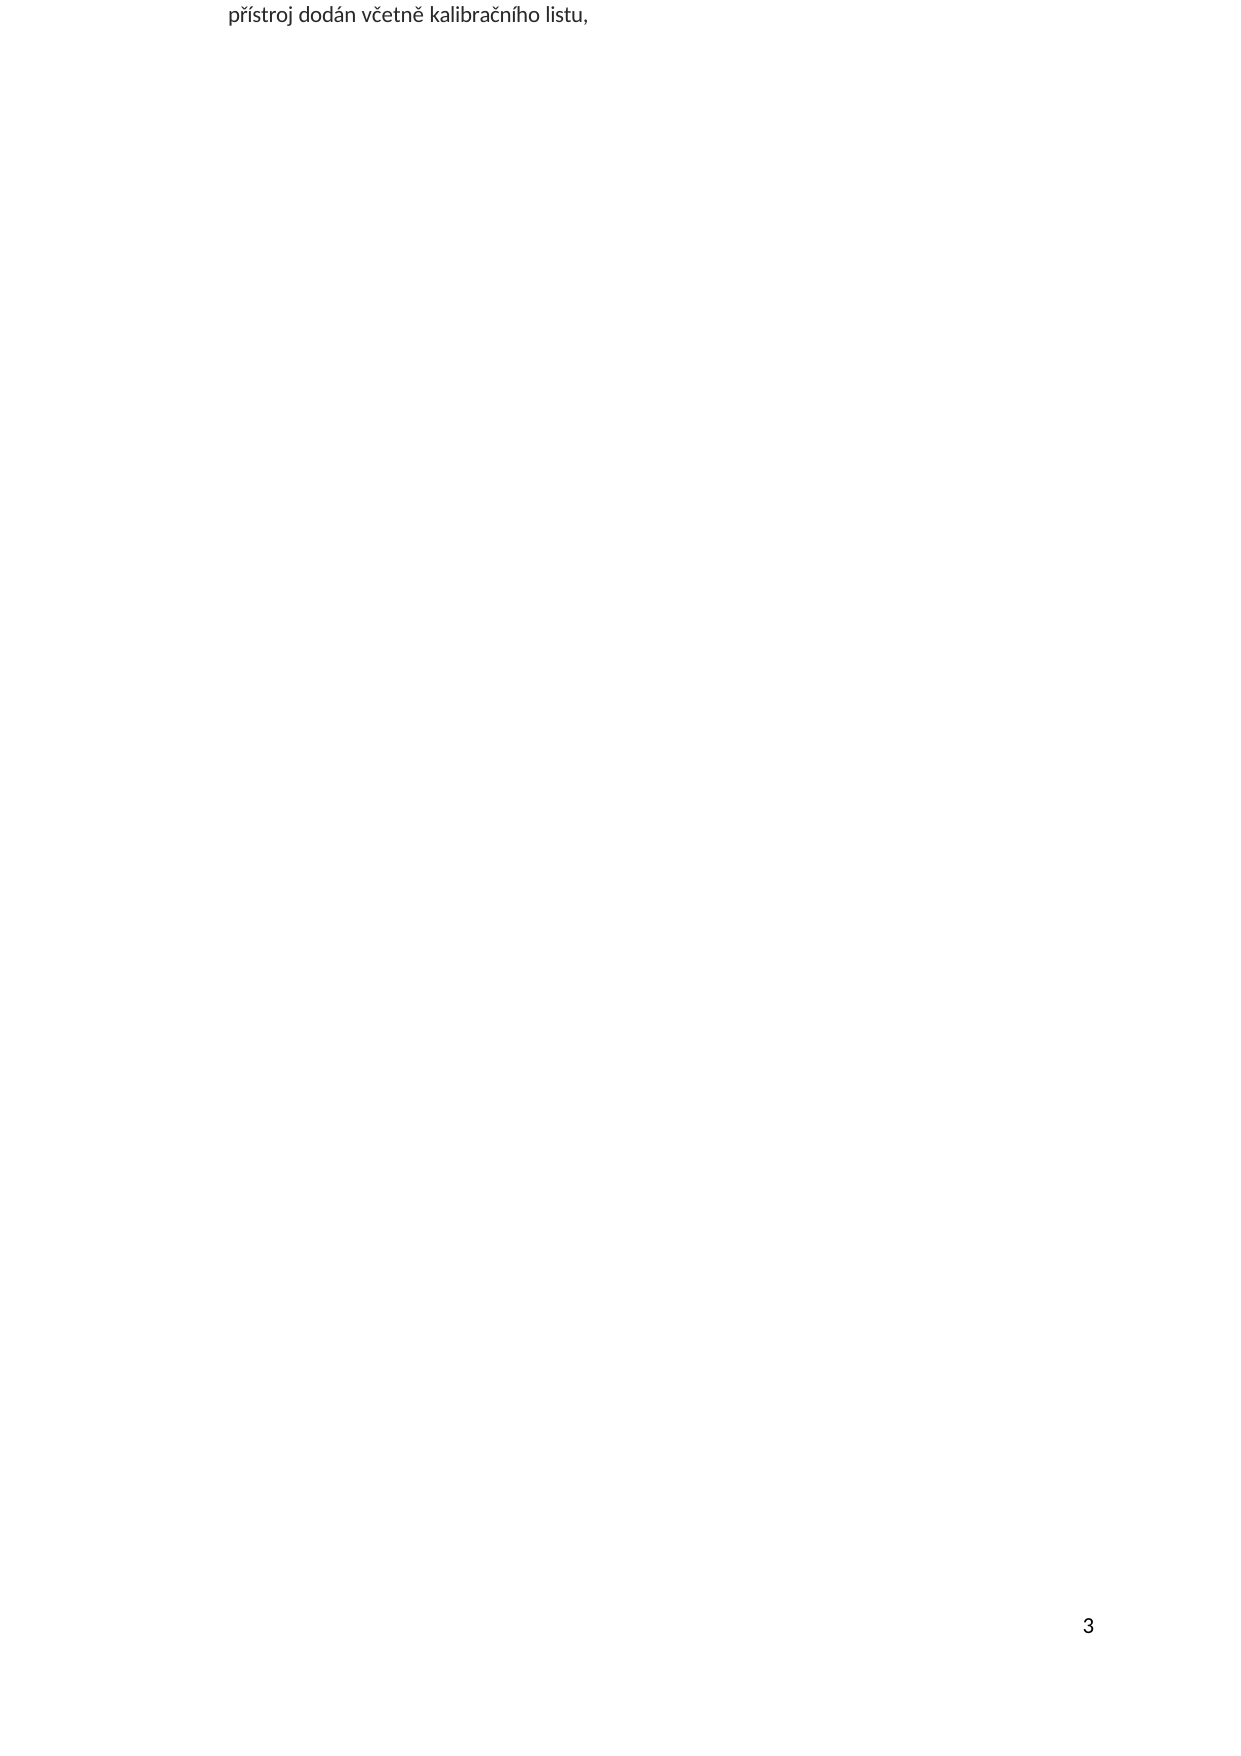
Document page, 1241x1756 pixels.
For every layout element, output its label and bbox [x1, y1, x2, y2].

list [222, 0, 1092, 28]
